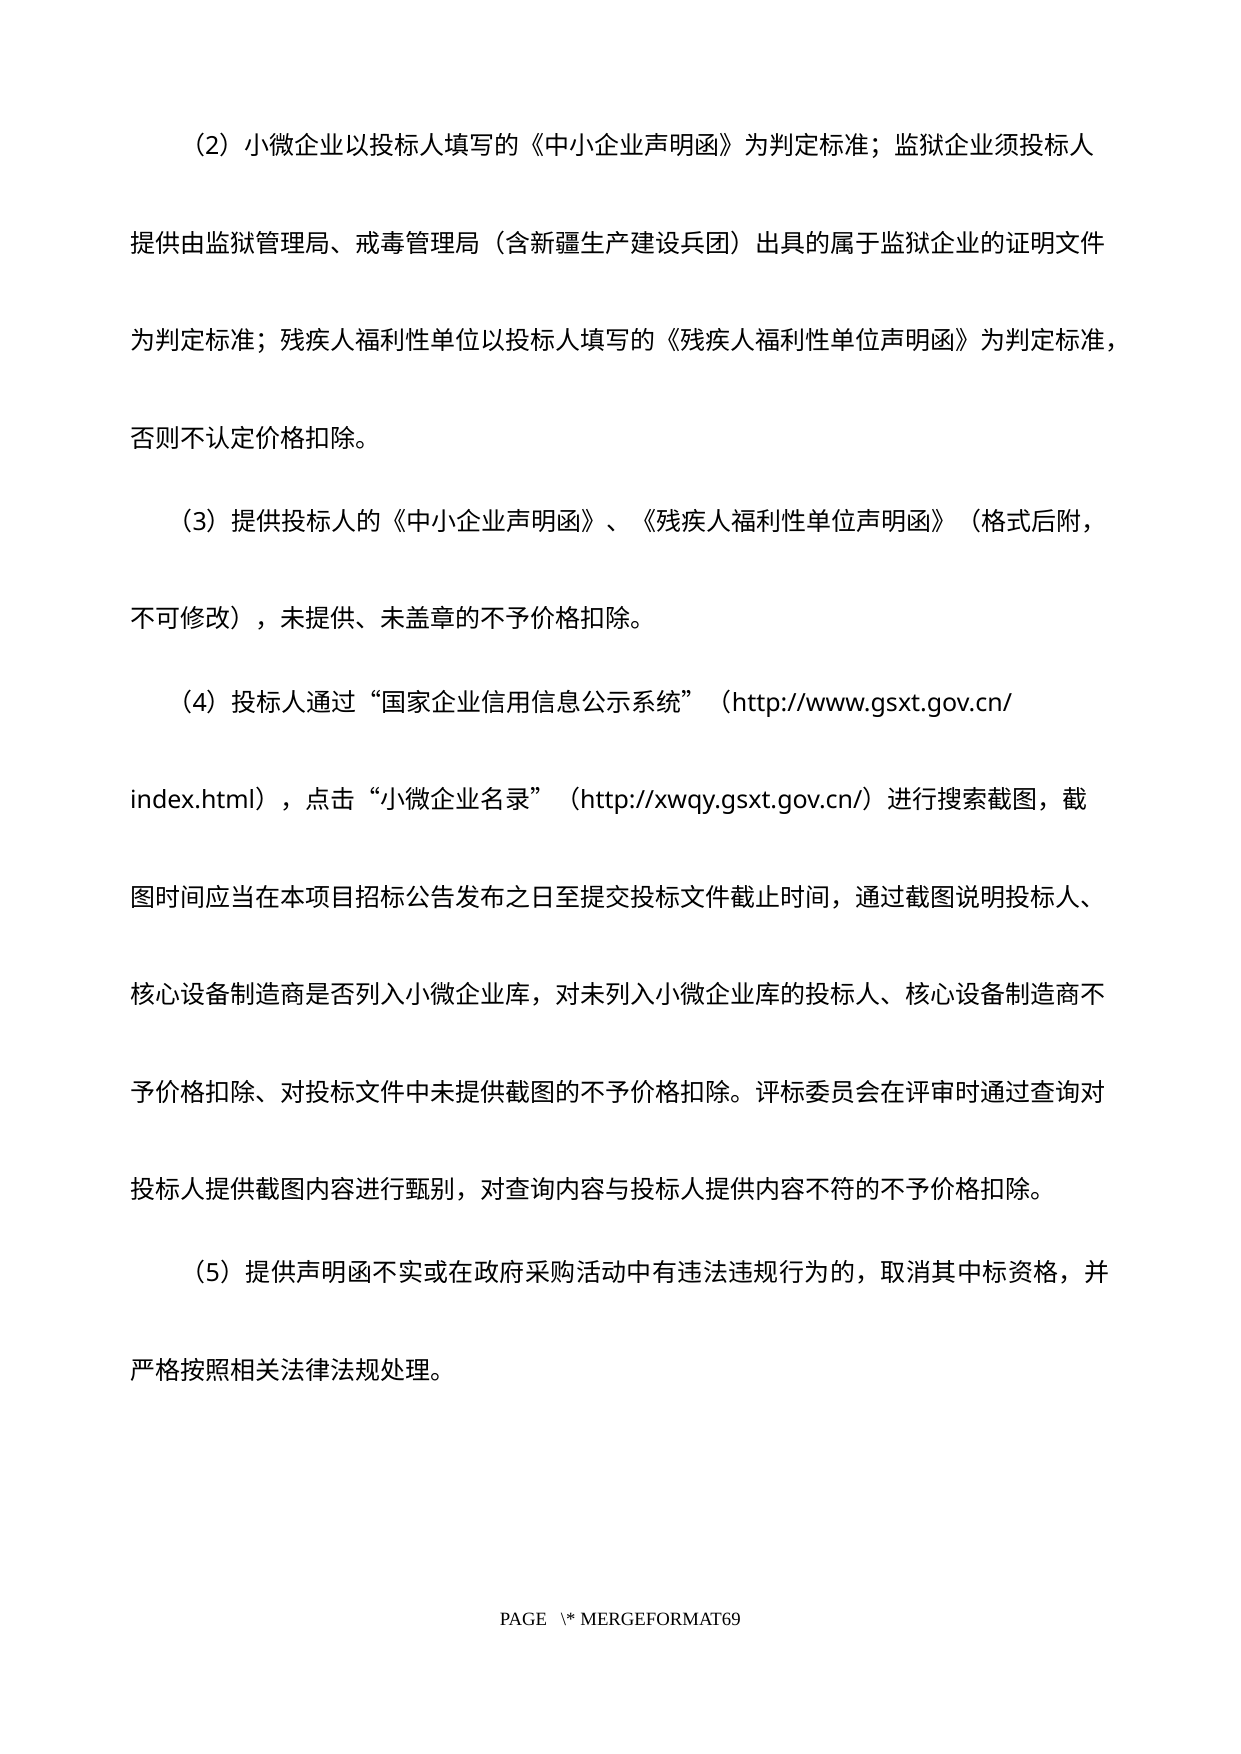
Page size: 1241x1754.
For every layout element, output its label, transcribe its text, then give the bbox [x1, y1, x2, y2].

text （5）提供声明函不实或在政府采购活动中有违法违规行为的，取消其中标资格，并严格按照相关法律法规处理。 [130, 1238, 1110, 1401]
text （2）小微企业以投标人填写的《中小企业声明函》为判定标准；监狱企业须投标人提供由监狱管理局、戒毒管理局（含新疆生产建设兵团）出具的属于监狱企业的证明文件为判定标准；残疾人福利性单位以投标人填写的《残疾人福利性单位声明函》为判定标准，否则不认定价格扣除。 [130, 111, 1110, 469]
text （3）提供投标人的《中小企业声明函》、《残疾人福利性单位声明函》（格式后附，不可修改），未提供、未盖章的不予价格扣除。 [130, 487, 1110, 649]
text （4）投标人通过“国家企业信用信息公示系统”（http://www.gsxt.gov.cn/index.html），点击“小微企业名录”（http://xwqy.gsxt.gov.cn/）进行搜索截图，截图时间应当在本项目招标公告发布之日至提交投标文件截止时间，通过截图说明投标人、核心设备制造商是否列入小微企业库，对未列入小微企业库的投标人、核心设备制造商不予价格扣除、对投标文件中未提供截图的不予价格扣除。评标委员会在评审时通过查询对投标人提供截图内容进行甄别，对查询内容与投标人提供内容不符的不予价格扣除。 [130, 668, 1110, 1220]
